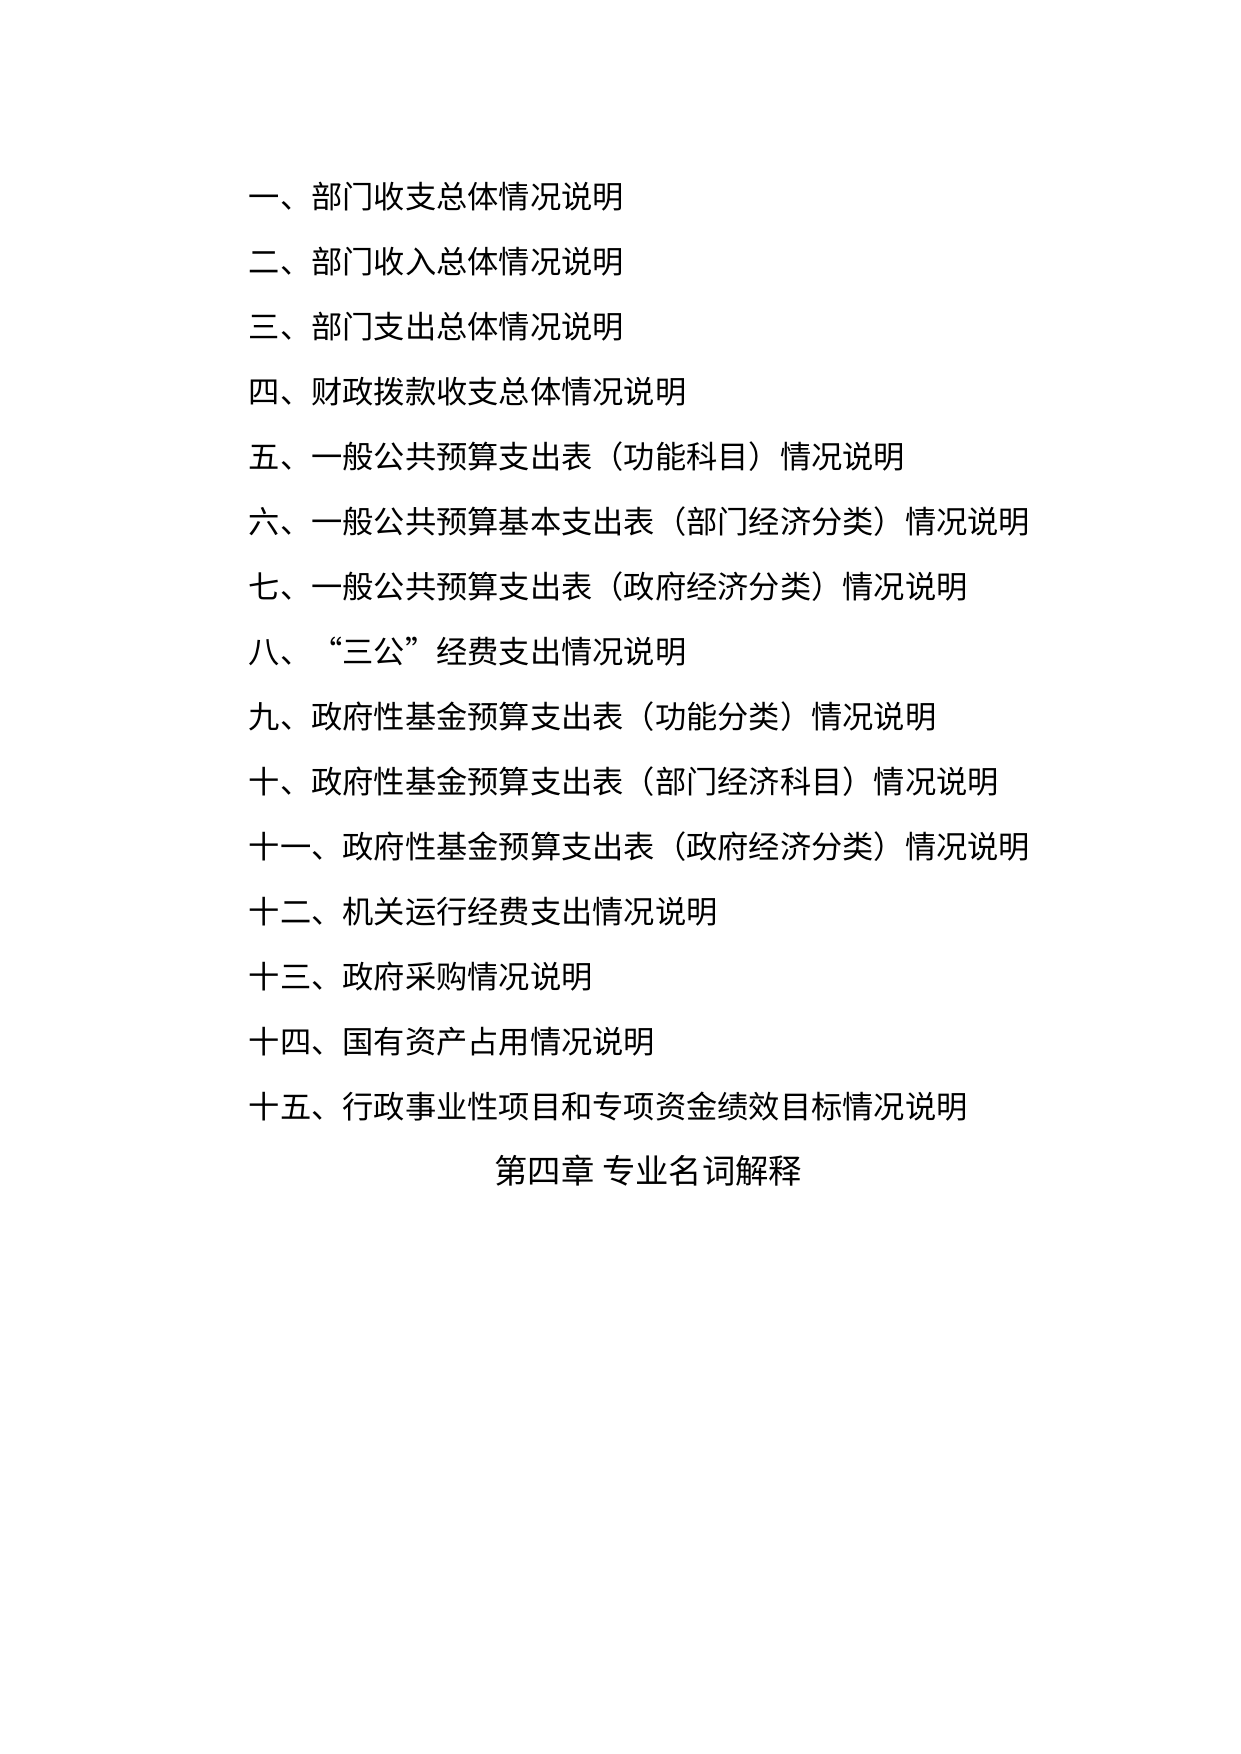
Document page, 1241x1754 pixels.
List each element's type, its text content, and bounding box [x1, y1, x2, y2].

text 十一、政府性基金预算支出表（政府经济分类）情况说明 [187, 812, 1053, 877]
text 八、“三公”经费支出情况说明 [187, 617, 1053, 682]
text 六、一般公共预算基本支出表（部门经济分类）情况说明 [187, 487, 1053, 552]
text 二、部门收入总体情况说明 [187, 227, 1053, 292]
text 十三、政府采购情况说明 [187, 942, 1053, 1007]
text 十、政府性基金预算支出表（部门经济科目）情况说明 [187, 747, 1053, 812]
text 九、政府性基金预算支出表（功能分类）情况说明 [187, 682, 1053, 747]
text 十五、行政事业性项目和专项资金绩效目标情况说明 [187, 1072, 1053, 1137]
text 三、部门支出总体情况说明 [187, 292, 1053, 357]
text 五、一般公共预算支出表（功能科目）情况说明 [187, 422, 1053, 487]
text 十四、国有资产占用情况说明 [187, 1007, 1053, 1072]
text 七、一般公共预算支出表（政府经济分类）情况说明 [187, 552, 1053, 617]
text 四、财政拨款收支总体情况说明 [187, 357, 1053, 422]
text 第四章 专业名词解释 [243, 1137, 1053, 1202]
text 十二、机关运行经费支出情况说明 [187, 877, 1053, 942]
text 一、部门收支总体情况说明 [187, 162, 1053, 227]
